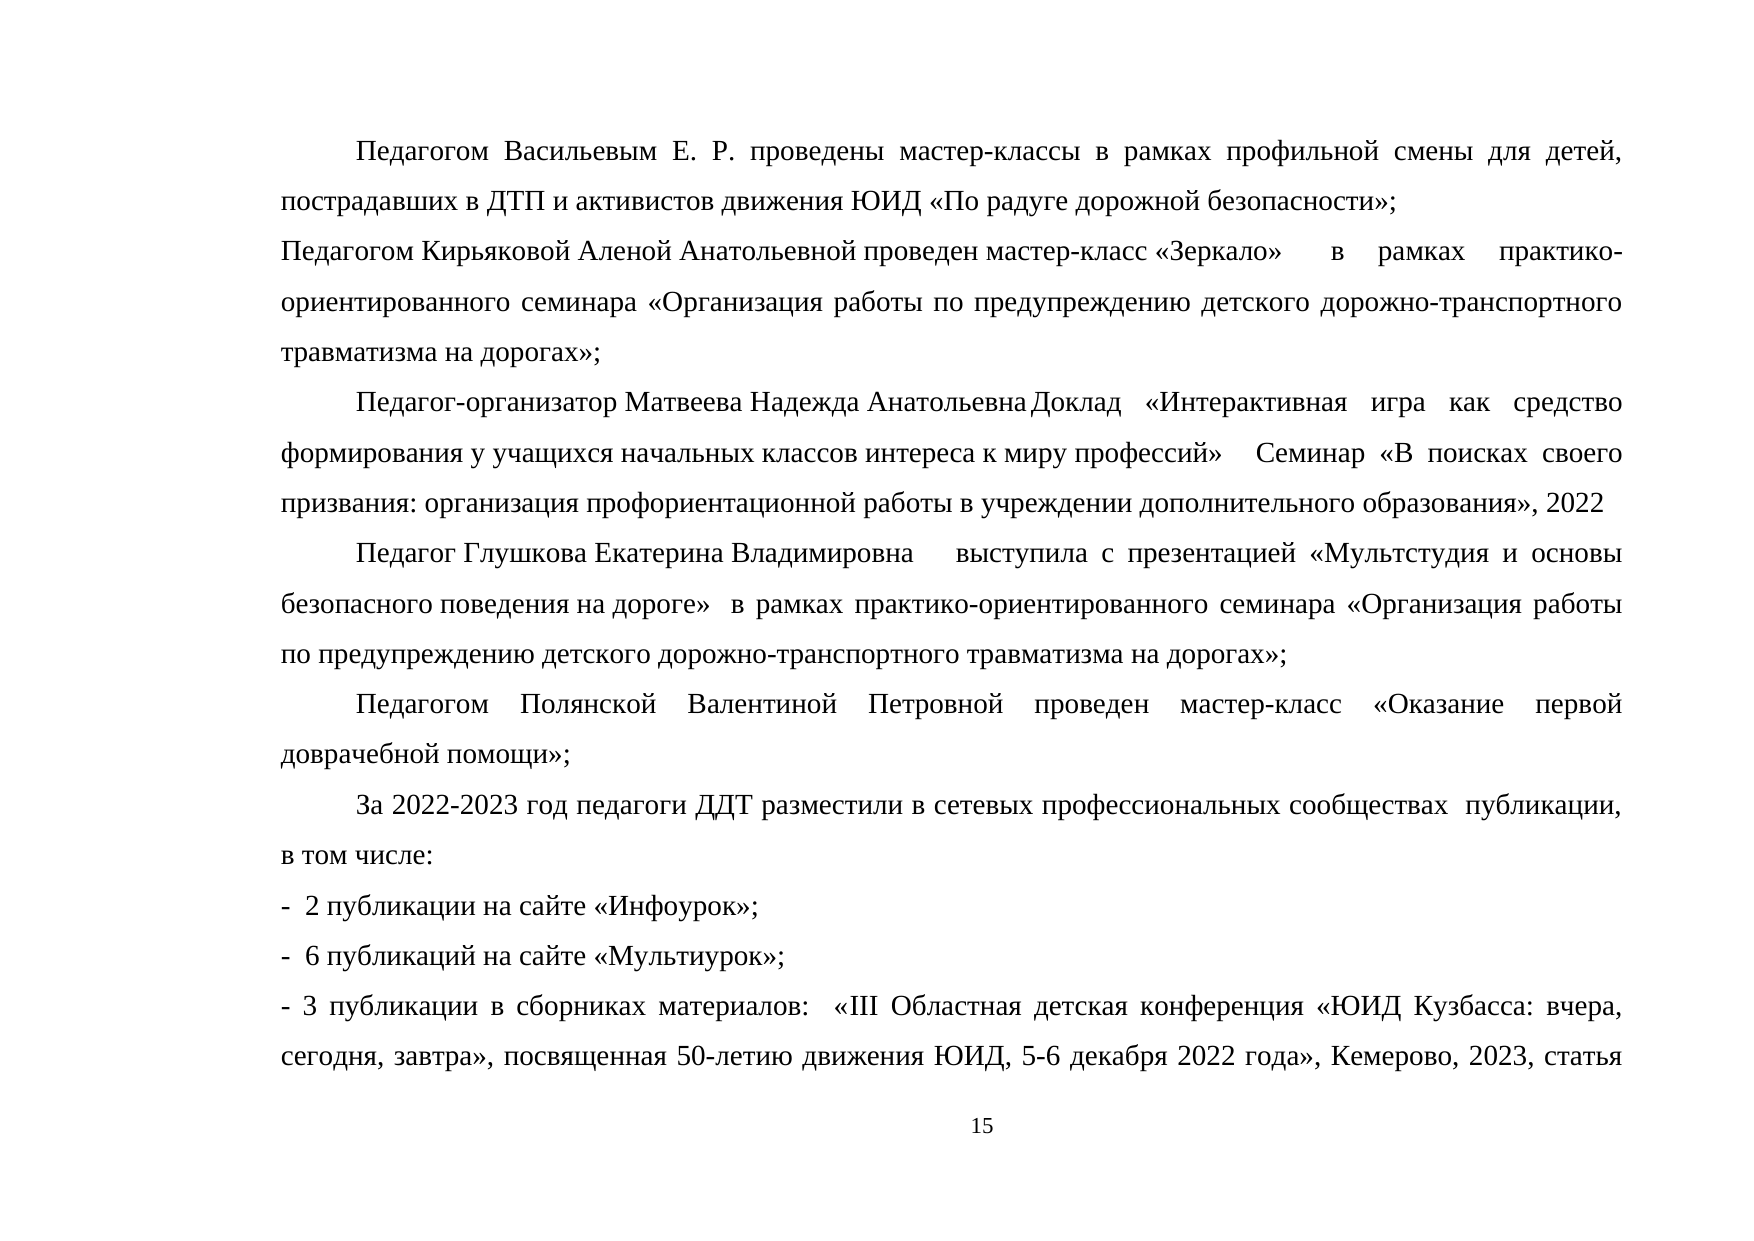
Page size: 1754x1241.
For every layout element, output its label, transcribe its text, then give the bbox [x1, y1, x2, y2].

text Педагогом Полянской Валентиной Петровной проведен мастер-класс «Оказание первой доврачебной помощи»; [281, 686, 1623, 770]
text - 2 публикации на сайте «Инфоурок»; [281, 888, 1623, 921]
text За 2022-2023 год педагоги ДДТ разместили в сетевых профессиональных сообществах публикации, в том числе: [281, 787, 1623, 871]
text Педагог Глушкова Екатерина Владимировна выступила с презентацией «Мультстудия и основы безопасного поведения на дороге» в рамках практико-ориентированного семинара «Организация работы по предупреждению детского дорожно-транспортного травматизма на дорогах»; [281, 535, 1623, 669]
text Педагог-организатор Матвеева Надежда Анатольевна Доклад «Интерактивная игра как средство формирования у учащихся начальных классов интереса к миру профессий» Семинар «В поисках своего призвания: организация профориентационной работы в учреждении дополнительного образования», 2022 [281, 384, 1623, 519]
text - 6 публикаций на сайте «Мультиурок»; [281, 938, 1623, 971]
text Педагогом Кирьяковой Аленой Анатольевной проведен мастер-класс «Зеркало» в рамках практико-ориентированного семинара «Организация работы по предупреждению детского дорожно-транспортного травматизма на дорогах»; [281, 233, 1623, 368]
text Педагогом Васильевым Е. Р. проведены мастер-классы в рамках профильной смены для детей, пострадавших в ДТП и активистов движения ЮИД «По радуге дорожной безопасности»; [281, 133, 1623, 217]
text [281, 988, 1623, 1072]
